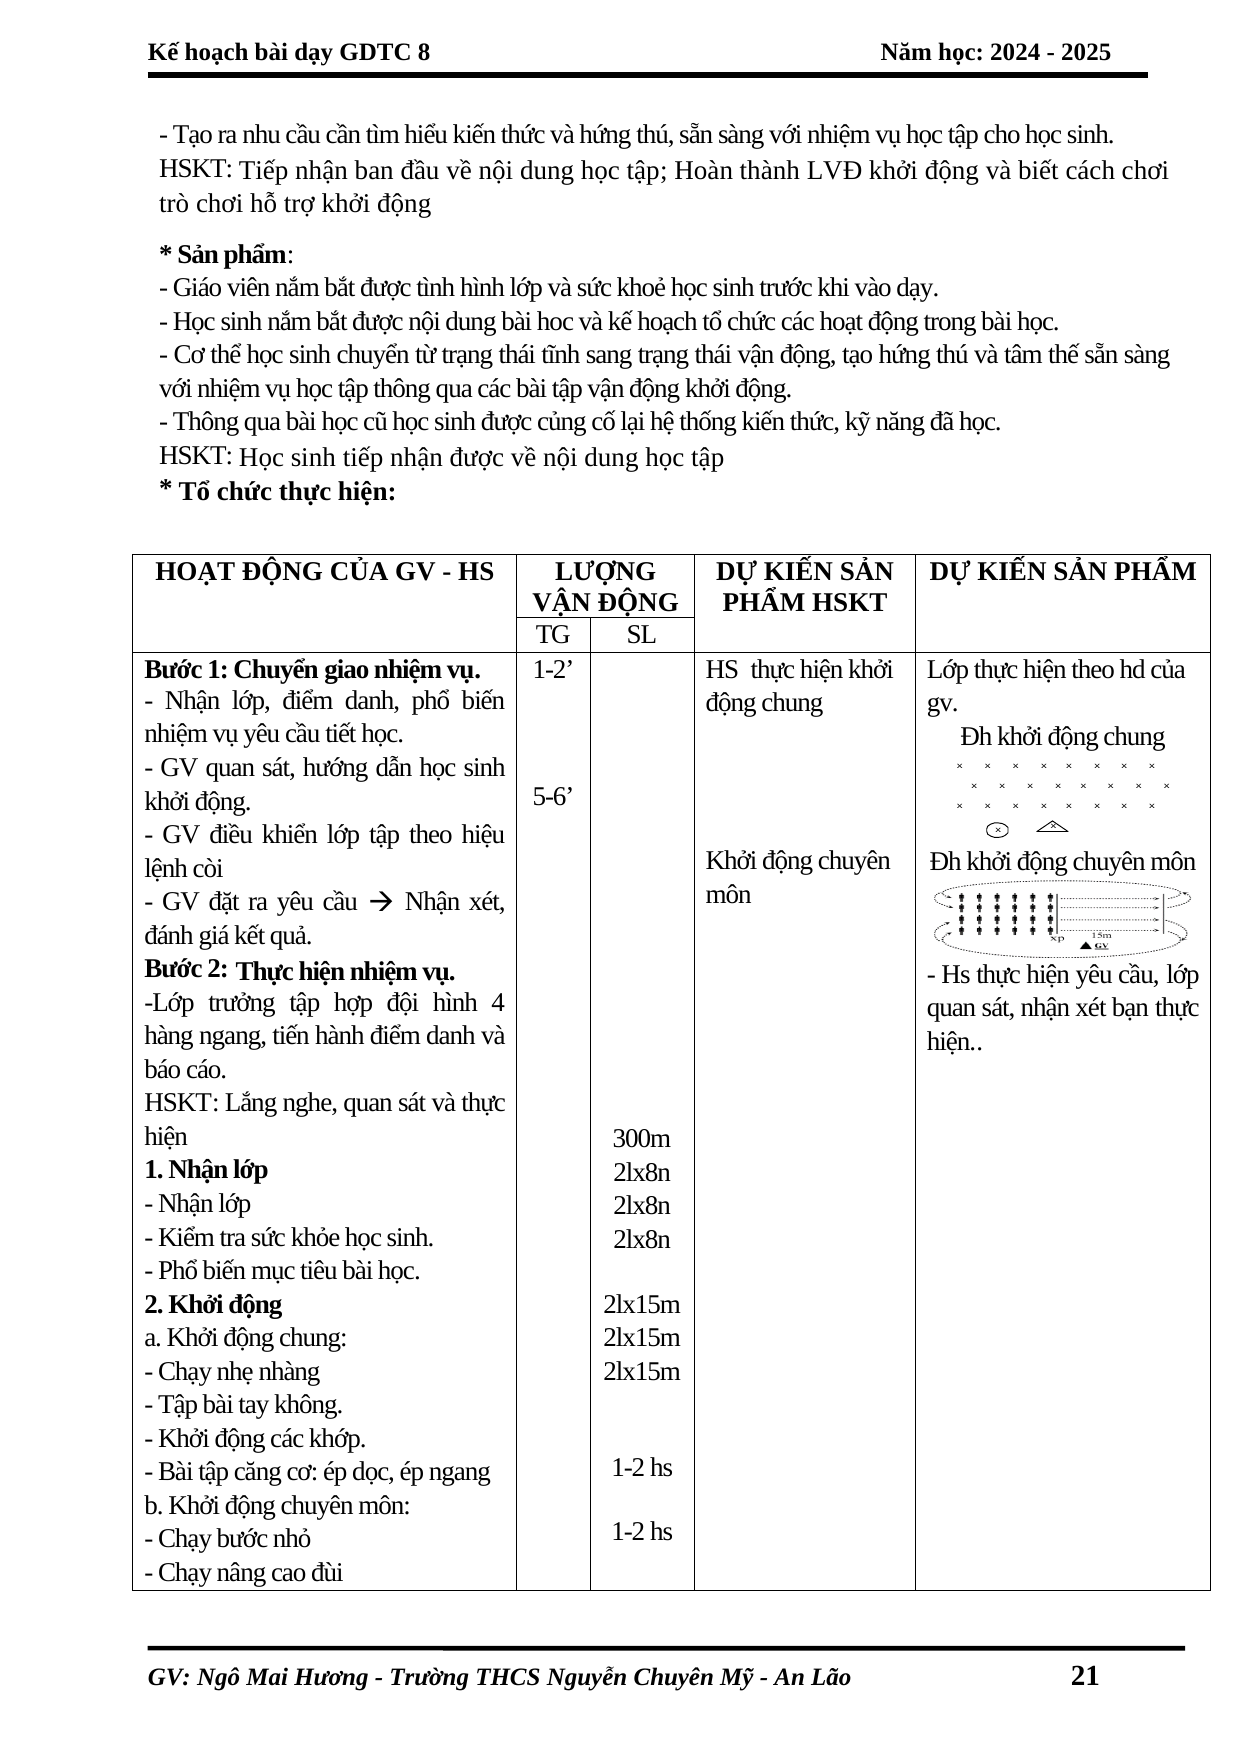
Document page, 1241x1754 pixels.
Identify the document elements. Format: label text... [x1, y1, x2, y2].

picture [934, 878, 1193, 958]
table_cell TG [517, 618, 590, 652]
table_header DỰ KIẾN SẢN PHẨM HSKT [695, 555, 915, 652]
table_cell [916, 653, 1210, 1590]
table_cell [591, 653, 694, 1590]
table_header HOẠT ĐỘNG CỦA GV - HS [133, 555, 516, 652]
table_header DỰ KIẾN SẢN PHẨM [916, 555, 1210, 652]
table_cell SL [591, 618, 694, 652]
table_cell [695, 653, 915, 1590]
table_cell 1-2’ 5-6’ [517, 653, 590, 1590]
table_header LƯỢNG VẬN ĐỘNG [517, 555, 694, 617]
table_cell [133, 653, 516, 1590]
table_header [148, 118, 1183, 506]
